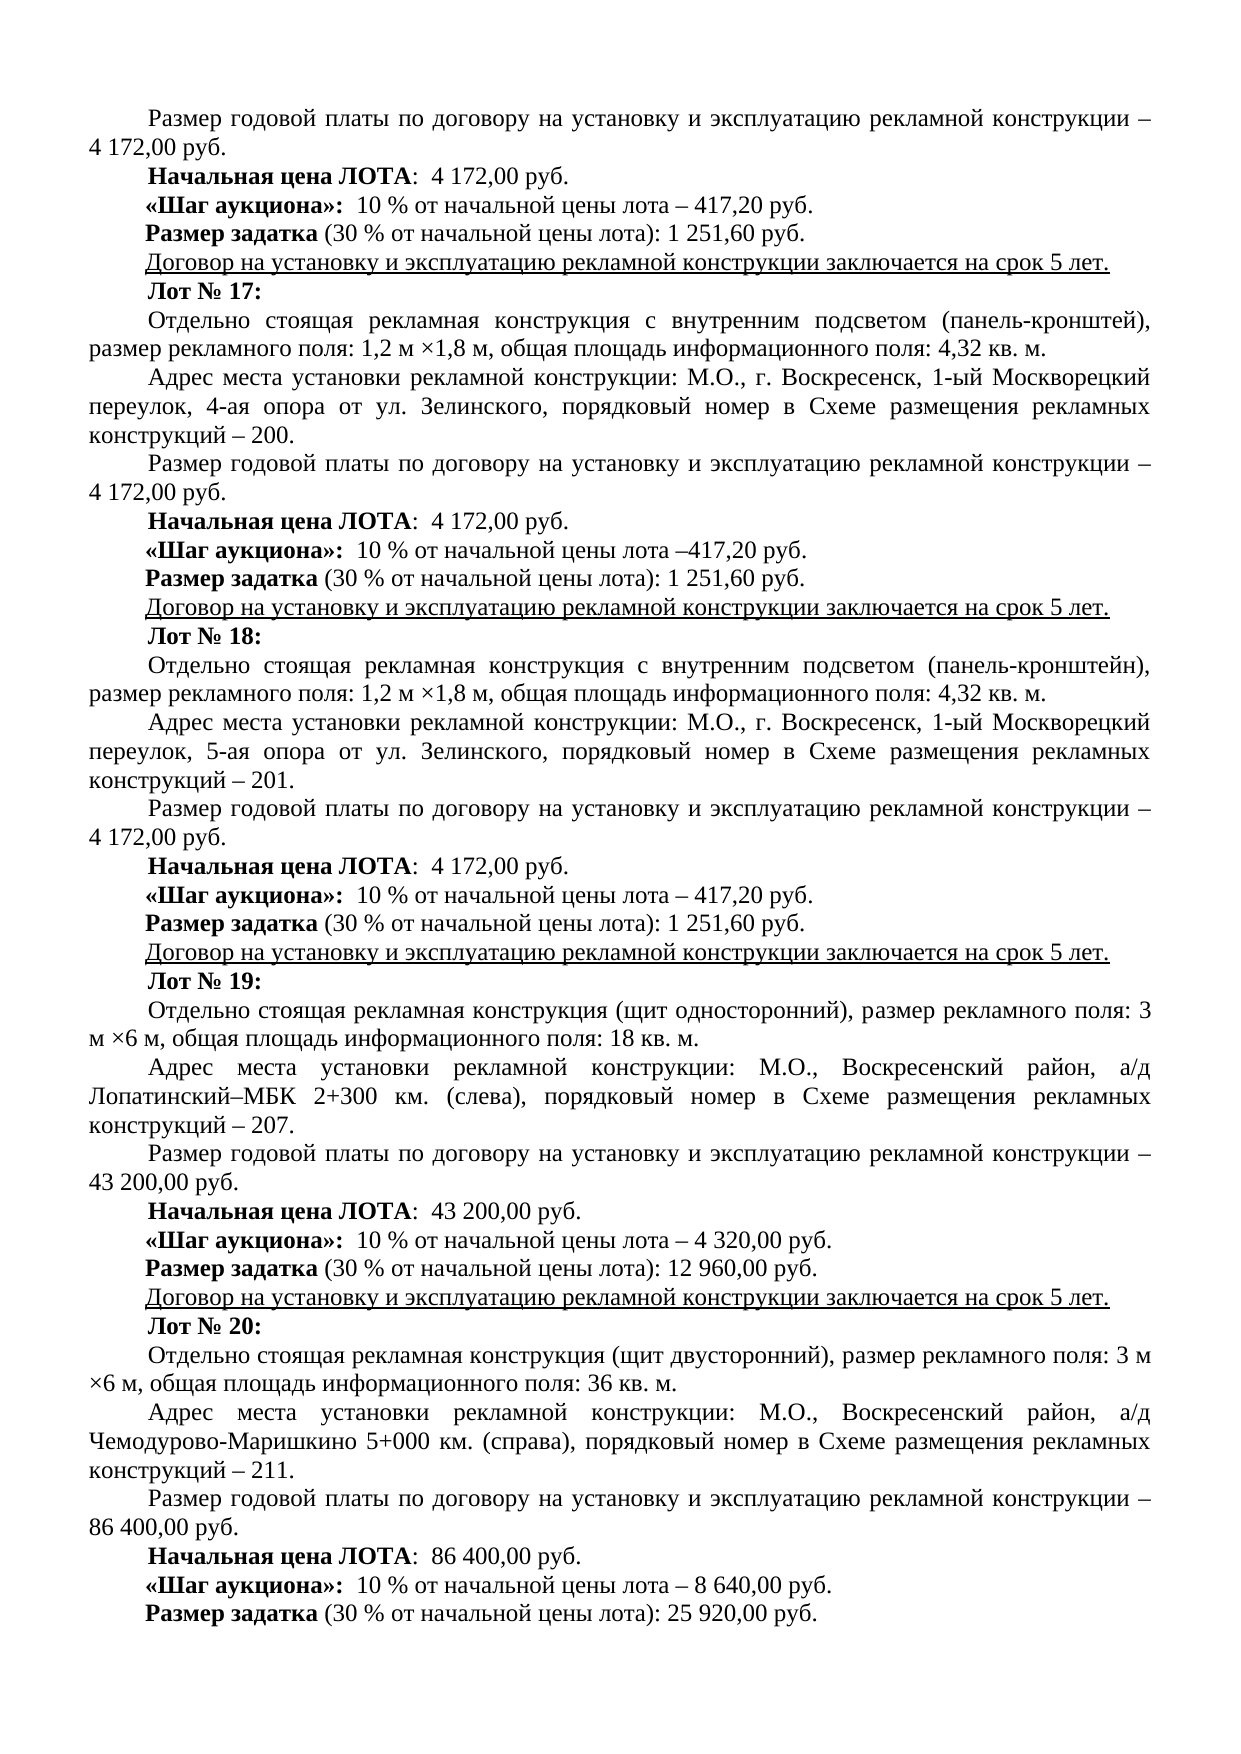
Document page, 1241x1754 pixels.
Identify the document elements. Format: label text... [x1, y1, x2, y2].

text Лот № 20: [89, 1311, 1152, 1340]
text Размер задатка (30 % от начальной цены лота): 1 251,60 руб. [89, 563, 1152, 592]
text Отдельно стоящая рекламная конструкция с внутренним подсветом (панель-кронштей), размер рекламного поля: 1,2 м ×1,8 м, общая площадь информационного поля: 4,32 кв. м. [89, 305, 1152, 362]
text Лот № 17: [89, 276, 1152, 305]
text Размер задатка (30 % от начальной цены лота): 12 960,00 руб. [89, 1253, 1152, 1282]
text Адрес места установки рекламной конструкции: М.О., г. Воскресенск, 1-ый Москворецкий переулок, 5-ая опора от ул. Зелинского, порядковый номер в Схеме размещения рекламных конструкций – 201. [89, 707, 1152, 793]
text Лот № 18: [89, 621, 1152, 650]
text Начальная цена ЛОТА: 4 172,00 руб. [89, 161, 1152, 190]
text Начальная цена ЛОТА: 86 400,00 руб. [89, 1541, 1152, 1570]
text Размер годовой платы по договору на установку и эксплуатацию рекламной конструкции – 43 200,00 руб. [89, 1138, 1152, 1196]
text Размер годовой платы по договору на установку и эксплуатацию рекламной конструкции – 4 172,00 руб. [89, 793, 1152, 851]
text Размер задатка (30 % от начальной цены лота): 1 251,60 руб. [89, 218, 1152, 247]
text Размер годовой платы по договору на установку и эксплуатацию рекламной конструкции – 4 172,00 руб. [89, 448, 1152, 506]
text Размер задатка (30 % от начальной цены лота): 1 251,60 руб. [89, 908, 1152, 937]
text Договор на установку и эксплуатацию рекламной конструкции заключается на срок 5 лет. [89, 1282, 1152, 1311]
text «Шаг аукциона»: 10 % от начальной цены лота – 8 640,00 руб. [89, 1570, 1152, 1598]
text Размер годовой платы по договору на установку и эксплуатацию рекламной конструкции – 4 172,00 руб. [89, 103, 1152, 161]
text «Шаг аукциона»: 10 % от начальной цены лота – 417,20 руб. [89, 880, 1152, 908]
text Лот № 19: [89, 966, 1152, 995]
text Начальная цена ЛОТА: 4 172,00 руб. [89, 851, 1152, 880]
text Договор на установку и эксплуатацию рекламной конструкции заключается на срок 5 лет. [89, 592, 1152, 621]
text Размер задатка (30 % от начальной цены лота): 25 920,00 руб. [89, 1598, 1152, 1627]
text Адрес места установки рекламной конструкции: М.О., Воскресенский район, а/д Чемодурово-Маришкино 5+000 км. (справа), порядковый номер в Схеме размещения рекламных конструкций – 211. [89, 1397, 1152, 1483]
text Договор на установку и эксплуатацию рекламной конструкции заключается на срок 5 лет. [89, 937, 1152, 966]
text Начальная цена ЛОТА: 4 172,00 руб. [89, 506, 1152, 535]
text Адрес места установки рекламной конструкции: М.О., Воскресенский район, а/д Лопатинский–МБК 2+300 км. (слева), порядковый номер в Схеме размещения рекламных конструкций – 207. [89, 1052, 1152, 1138]
text Начальная цена ЛОТА: 43 200,00 руб. [89, 1196, 1152, 1225]
text Договор на установку и эксплуатацию рекламной конструкции заключается на срок 5 лет. [89, 247, 1152, 276]
text Размер годовой платы по договору на установку и эксплуатацию рекламной конструкции – 86 400,00 руб. [89, 1483, 1152, 1541]
text Адрес места установки рекламной конструкции: М.О., г. Воскресенск, 1-ый Москворецкий переулок, 4-ая опора от ул. Зелинского, порядковый номер в Схеме размещения рекламных конструкций – 200. [89, 362, 1152, 448]
text Отдельно стоящая рекламная конструкция (щит односторонний), размер рекламного поля: 3 м ×6 м, общая площадь информационного поля: 18 кв. м. [89, 995, 1152, 1052]
text «Шаг аукциона»: 10 % от начальной цены лота –417,20 руб. [89, 535, 1152, 563]
text Отдельно стоящая рекламная конструкция с внутренним подсветом (панель-кронштейн), размер рекламного поля: 1,2 м ×1,8 м, общая площадь информационного поля: 4,32 кв. м. [89, 650, 1152, 707]
text «Шаг аукциона»: 10 % от начальной цены лота – 4 320,00 руб. [89, 1225, 1152, 1253]
text Отдельно стоящая рекламная конструкция (щит двусторонний), размер рекламного поля: 3 м ×6 м, общая площадь информационного поля: 36 кв. м. [89, 1340, 1152, 1397]
text «Шаг аукциона»: 10 % от начальной цены лота – 417,20 руб. [89, 190, 1152, 218]
